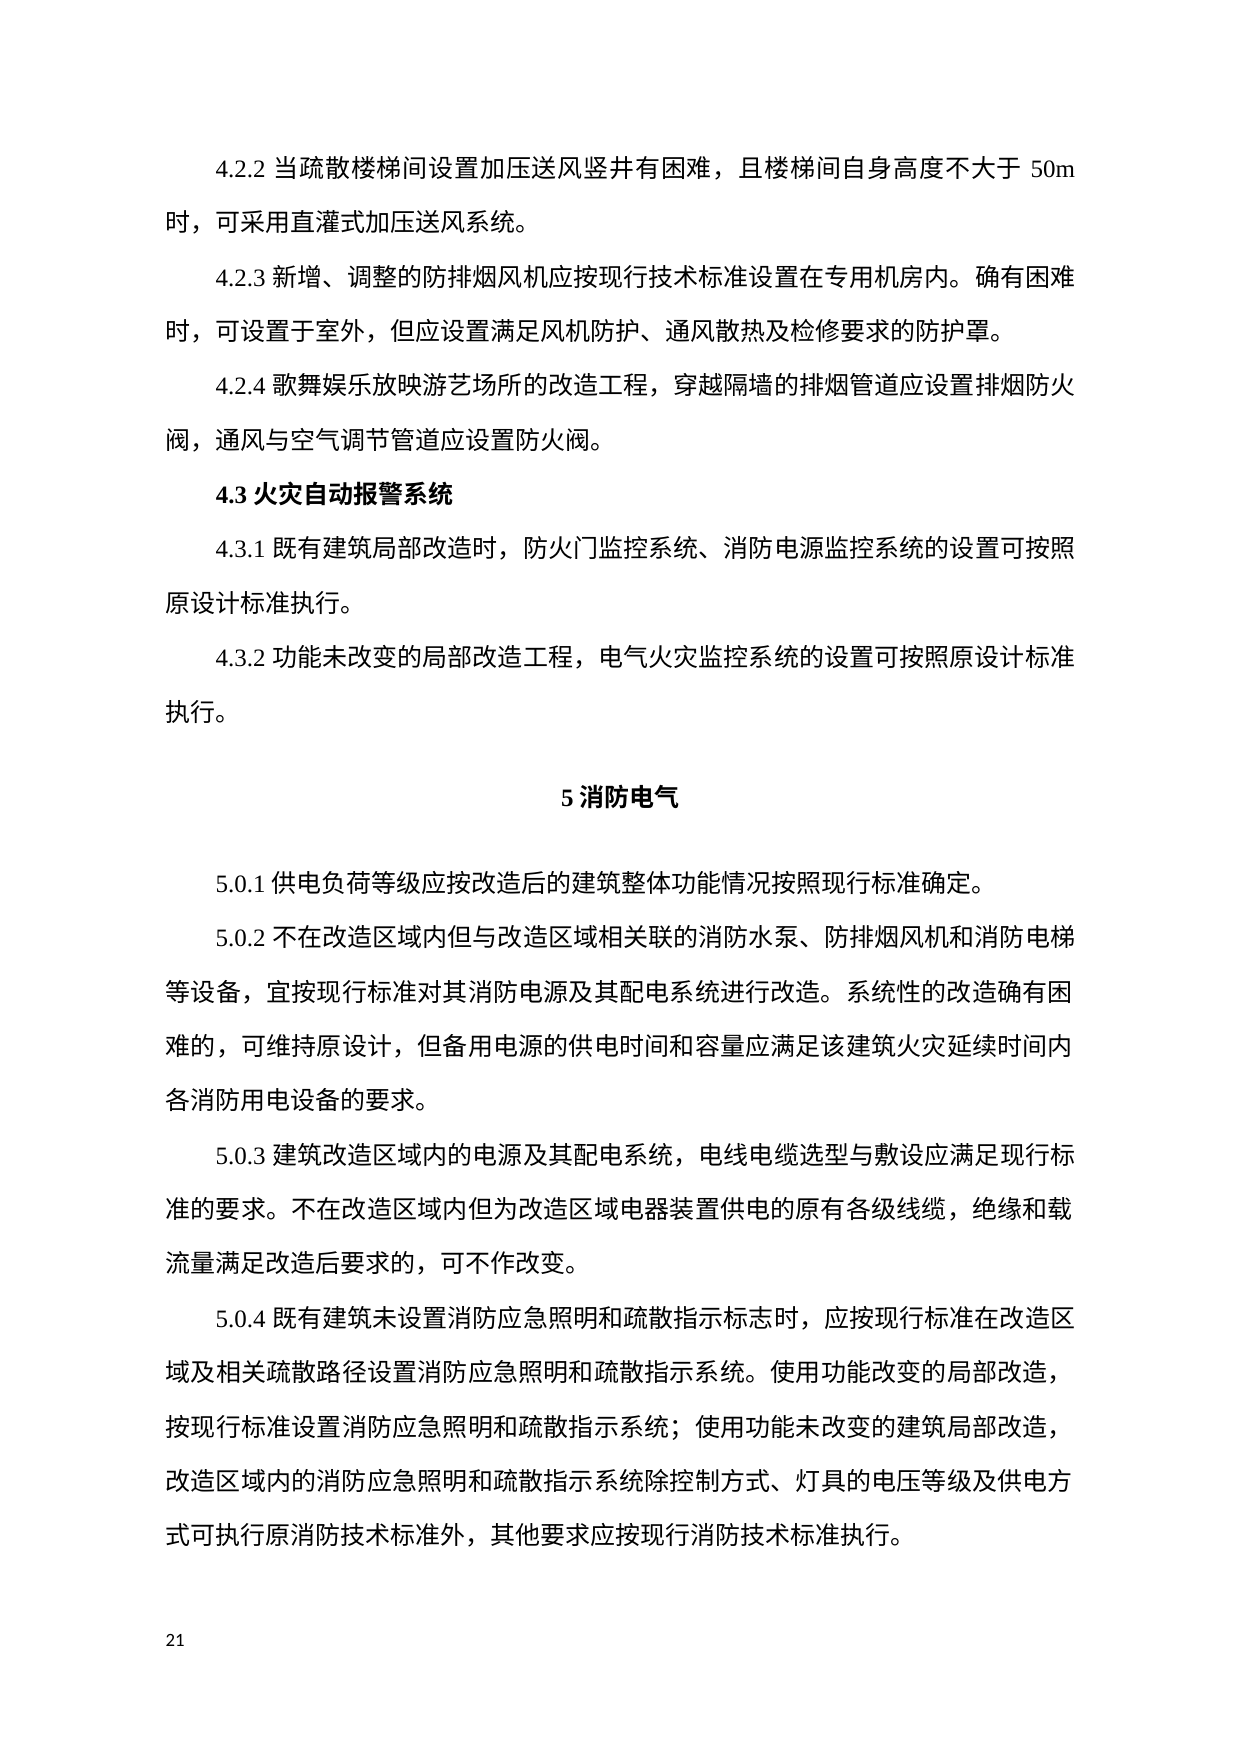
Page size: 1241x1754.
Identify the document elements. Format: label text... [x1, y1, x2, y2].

text 4.2.4 歌舞娱乐放映游艺场所的改造工程，穿越隔墙的排烟管道应设置排烟防火阀，通风与空气调节管道应设置防火阀。 [165, 366, 1075, 456]
text 4.2.3 新增、调整的防排烟风机应按现行技术标准设置在专用机房内。确有困难时，可设置于室外，但应设置满足风机防护、通风散热及检修要求的防护罩。 [165, 257, 1075, 348]
text 5.0.1 供电负荷等级应按改造后的建筑整体功能情况按照现行标准确定。 [165, 863, 1075, 899]
text 4.3.1 既有建筑局部改造时，防火门监控系统、消防电源监控系统的设置可按照原设计标准执行。 [165, 529, 1075, 619]
text 5.0.2 不在改造区域内但与改造区域相关联的消防水泵、防排烟风机和消防电梯等设备，宜按现行标准对其消防电源及其配电系统进行改造。系统性的改造确有困难的，可维持原设计，但备用电源的供电时间和容量应满足该建筑火灾延续时间内各消防用电设备的要求。 [165, 918, 1075, 1117]
text 5.0.4 既有建筑未设置消防应急照明和疏散指示标志时，应按现行标准在改造区域及相关疏散路径设置消防应急照明和疏散指示系统。使用功能改变的局部改造，按现行标准设置消防应急照明和疏散指示系统；使用功能未改变的建筑局部改造，改造区域内的消防应急照明和疏散指示系统除控制方式、灯具的电压等级及供电方式可执行原消防技术标准外，其他要求应按现行消防技术标准执行。 [165, 1298, 1075, 1552]
text 4.2.2 当疏散楼梯间设置加压送风竖井有困难，且楼梯间自身高度不大于 50m 时，可采用直灌式加压送风系统。 [165, 148, 1075, 239]
text 4.3 火灾自动报警系统 [165, 474, 1075, 511]
list 5 消防电气 [165, 763, 1075, 829]
text 4.3.2 功能未改变的局部改造工程，电气火灾监控系统的设置可按照原设计标准执行。 [165, 638, 1075, 728]
text 5.0.3 建筑改造区域内的电源及其配电系统，电线电缆选型与敷设应满足现行标准的要求。不在改造区域内但为改造区域电器装置供电的原有各级线缆，绝缘和载流量满足改造后要求的，可不作改变。 [165, 1135, 1075, 1280]
